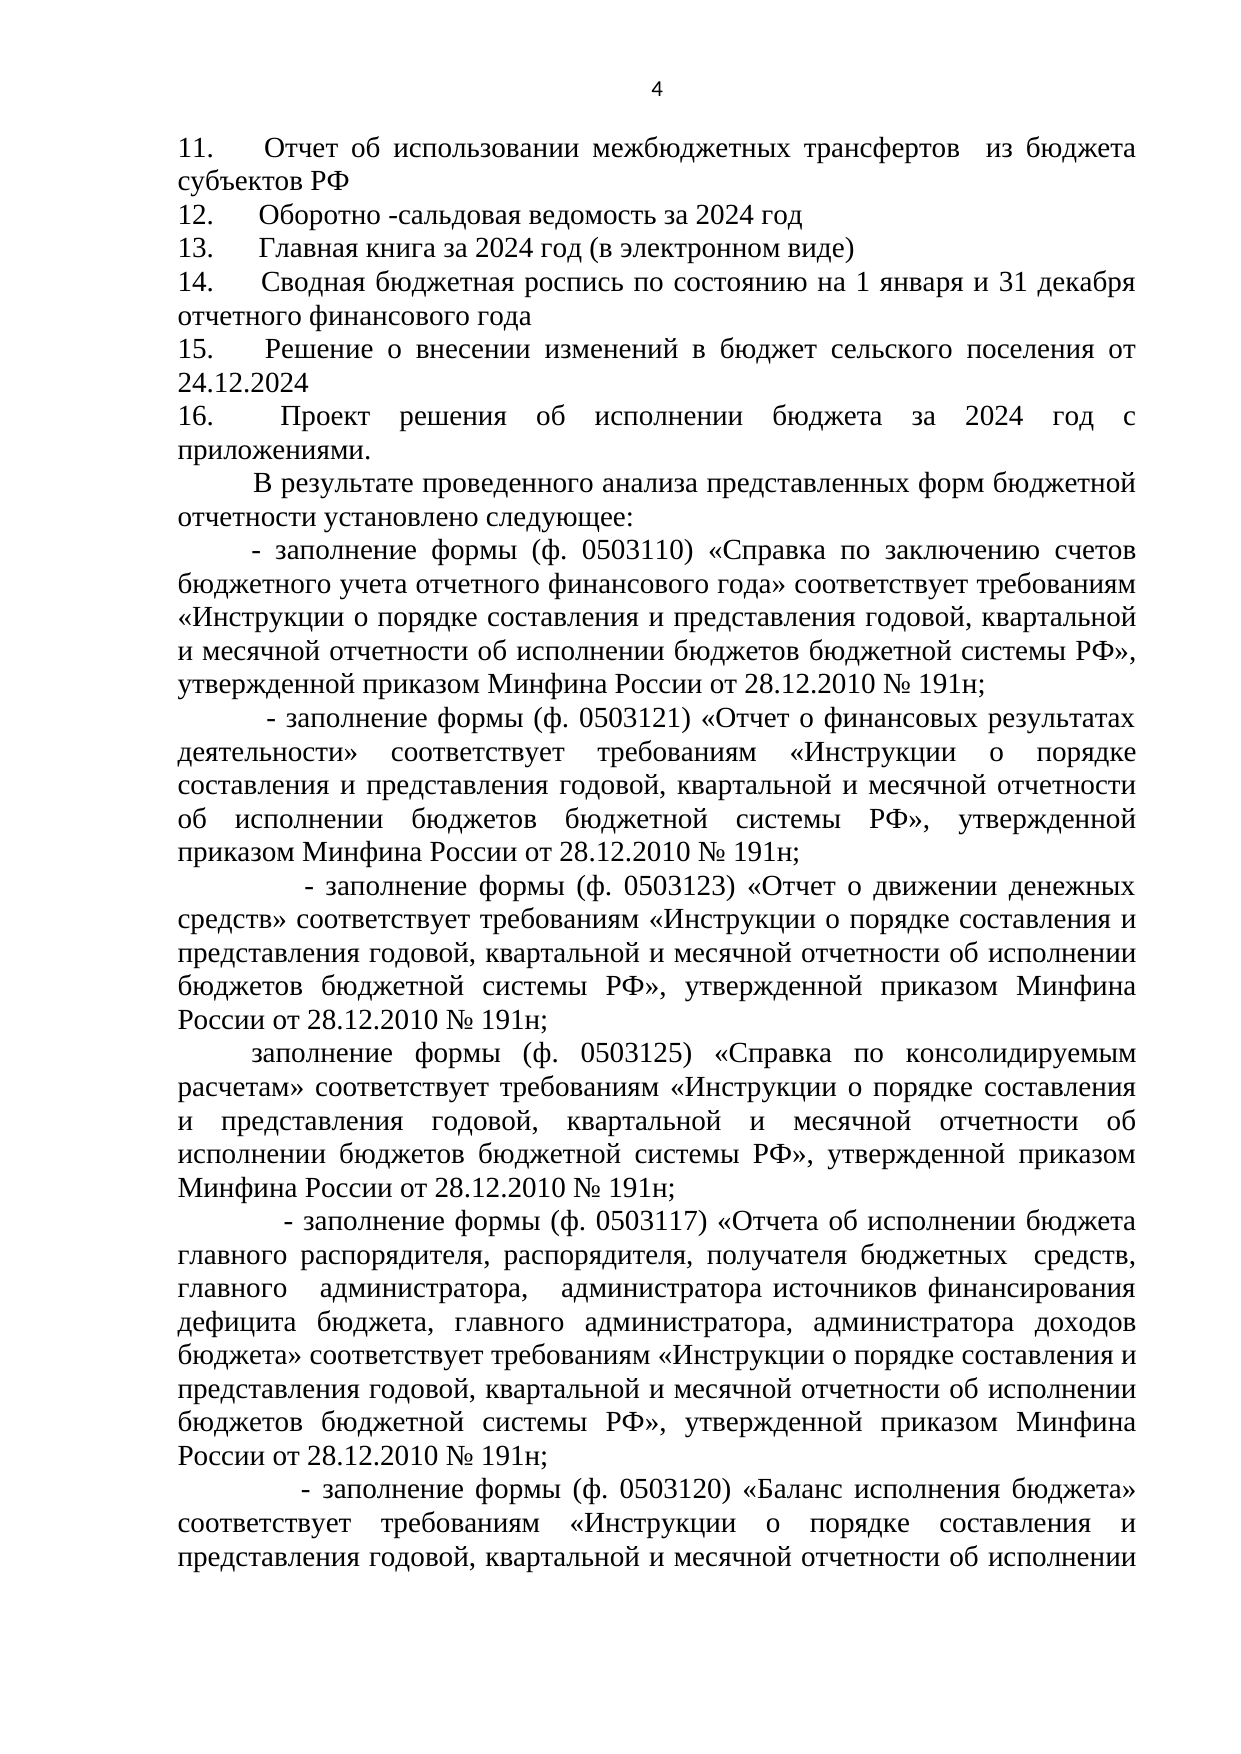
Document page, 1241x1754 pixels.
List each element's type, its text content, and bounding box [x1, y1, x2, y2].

text 16. Проект решения об исполнении бюджета за 2024 год с приложениями. [177, 398, 1137, 465]
text 14. Сводная бюджетная роспись по состоянию на 1 января и 31 декабря отчетного финансового года [177, 264, 1137, 331]
text 15. Решение о внесении изменений в бюджет сельского поселения от 24.12.2024 [177, 331, 1137, 398]
text - заполнение формы (ф. 0503117) «Отчета об исполнении бюджета главного распорядителя, распорядителя, получателя бюджетных средств, главного администратора, администратора источников финансирования дефицита бюджета, главного администратора, администратора доходов бюджета» соответствует требованиям «Инструкции о порядке составления и представления годовой, квартальной и месячной отчетности об исполнении бюджетов бюджетной системы РФ», утвержденной приказом Минфина России от 28.12.2010 № 191н; [177, 1203, 1137, 1472]
text заполнение формы (ф. 0503125) «Справка по консолидируемым расчетам» соответствует требованиям «Инструкции о порядке составления и представления годовой, квартальной и месячной отчетности об исполнении бюджетов бюджетной системы РФ», утвержденной приказом Минфина России от 28.12.2010 № 191н; [177, 1036, 1137, 1203]
text - заполнение формы (ф. 0503110) «Справка по заключению счетов бюджетного учета отчетного финансового года» соответствует требованиям «Инструкции о порядке составления и представления годовой, квартальной и месячной отчетности об исполнении бюджетов бюджетной системы РФ», утвержденной приказом Минфина России от 28.12.2010 № 191н; [177, 532, 1137, 700]
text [177, 1472, 1137, 1572]
text - заполнение формы (ф. 0503121) «Отчет о финансовых результатах деятельности» соответствует требованиям «Инструкции о порядке составления и представления годовой, квартальной и месячной отчетности об исполнении бюджетов бюджетной системы РФ», утвержденной приказом Минфина России от 28.12.2010 № 191н; [177, 700, 1137, 868]
text - заполнение формы (ф. 0503123) «Отчет о движении денежных средств» соответствует требованиям «Инструкции о порядке составления и представления годовой, квартальной и месячной отчетности об исполнении бюджетов бюджетной системы РФ», утвержденной приказом Минфина России от 28.12.2010 № 191н; [177, 868, 1137, 1036]
text 13. Главная книга за 2024 год (в электронном виде) [177, 231, 1137, 264]
text В результате проведенного анализа представленных форм бюджетной отчетности установлено следующее: [177, 465, 1137, 532]
text 12. Оборотно -сальдовая ведомость за 2024 год [177, 197, 1137, 231]
text 11. Отчет об использовании межбюджетных трансфертов из бюджета субъектов РФ [177, 130, 1137, 197]
